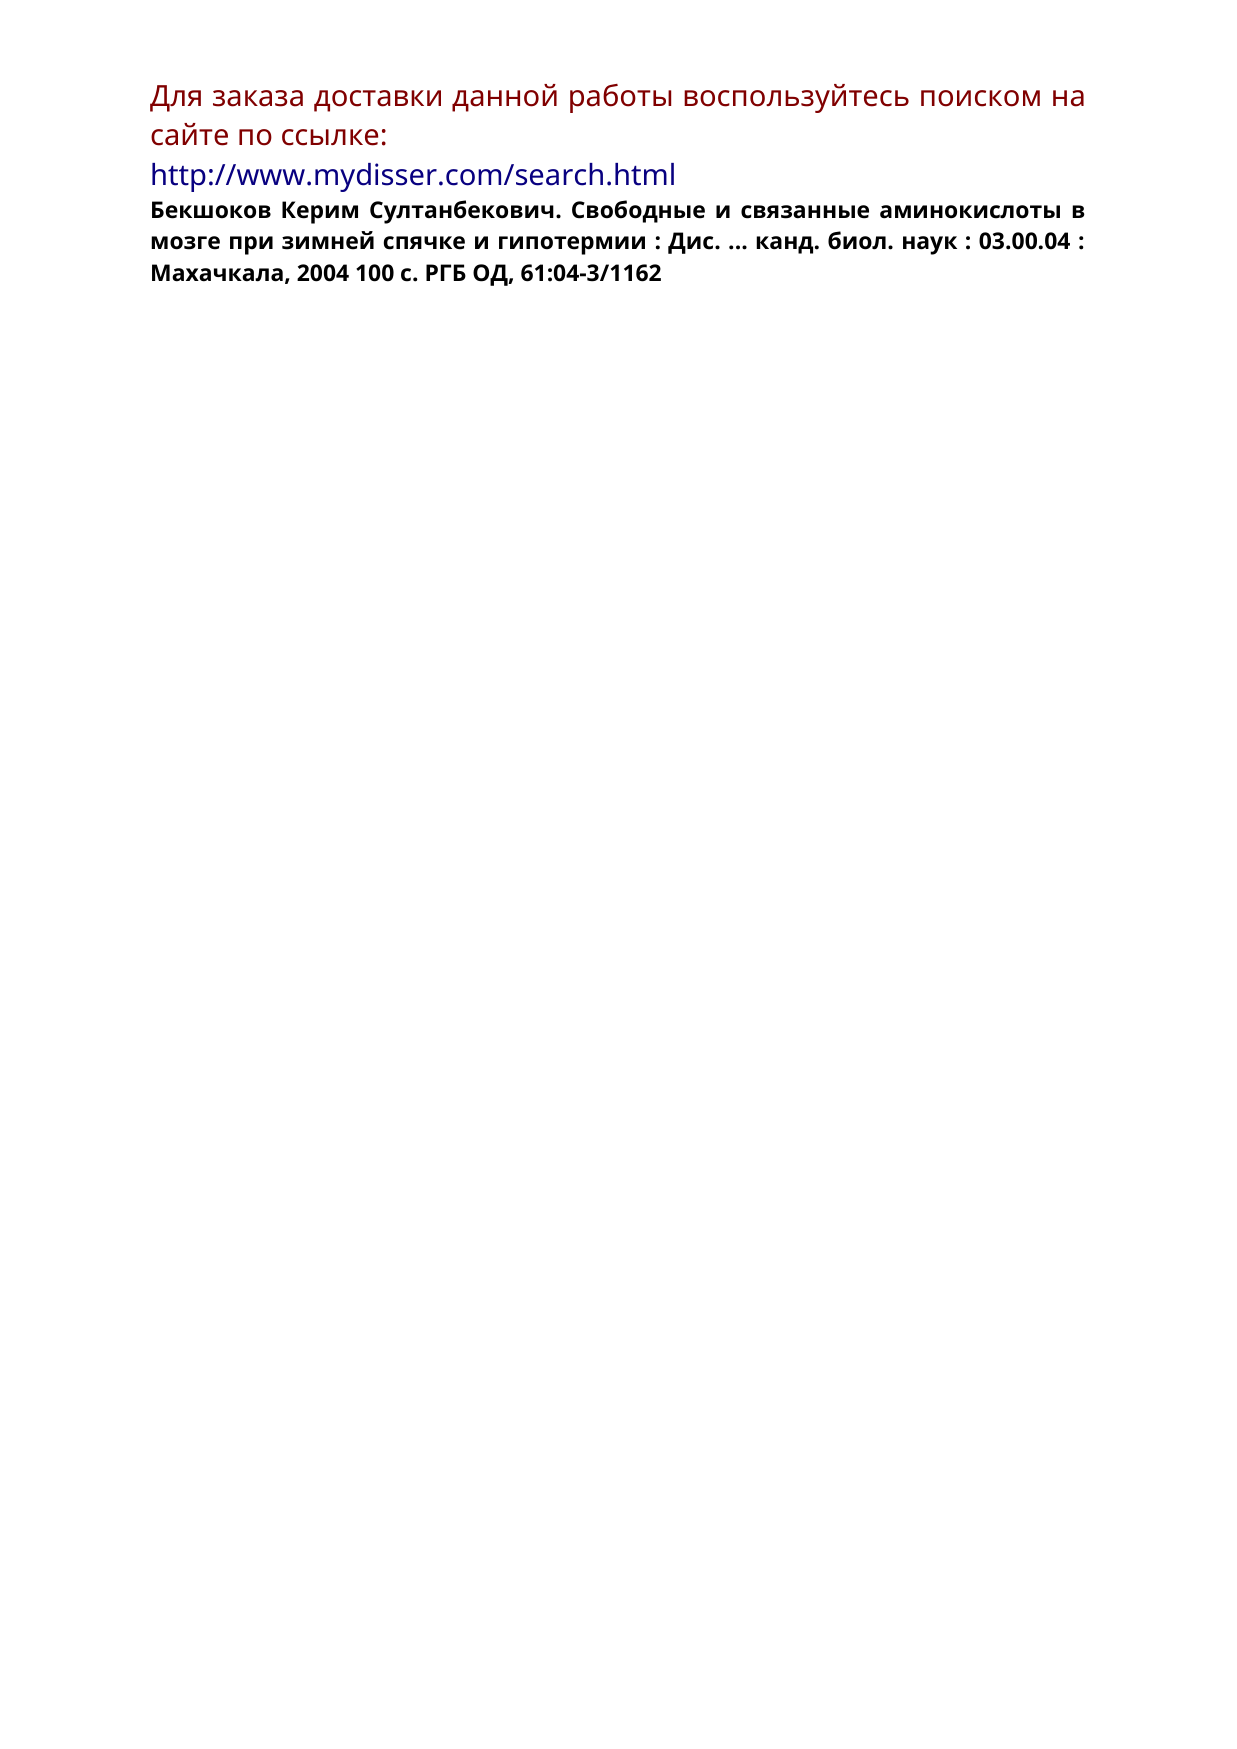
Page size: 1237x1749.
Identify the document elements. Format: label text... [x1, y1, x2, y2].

text Бекшоков Керим Султанбекович. Свободные и связанные аминокислоты в мозге при зимней спячке и гипотермии : Дис. ... канд. биол. наук : 03.00.04 : Махачкала, 2004 100 c. РГБ ОД, 61:04-3/1162 [150, 194, 1086, 288]
